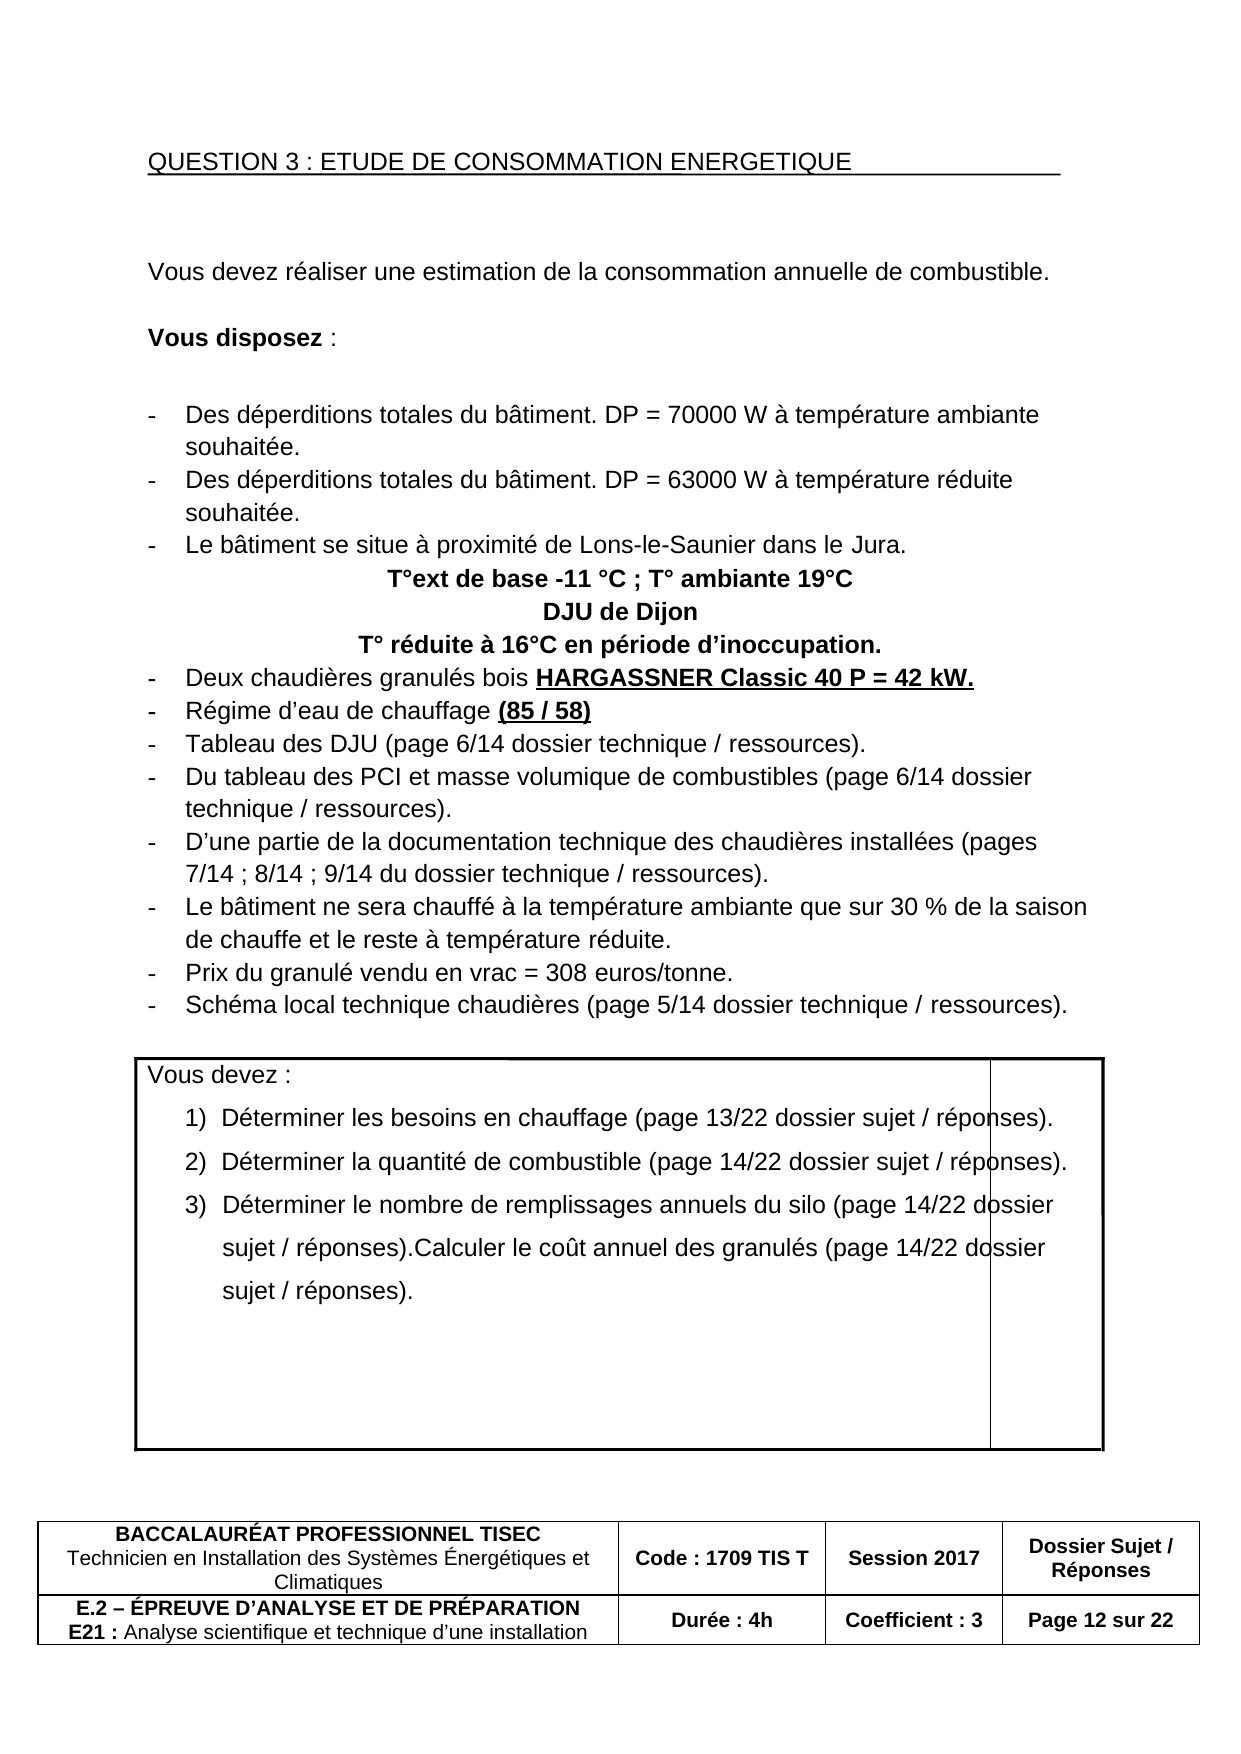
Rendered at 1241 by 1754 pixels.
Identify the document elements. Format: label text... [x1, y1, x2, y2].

list D’une partie de la documentation technique des chaudières installées (pages 7/14 ; 8/14 ; 9/14 du dossier technique / ressources). [148, 827, 1093, 888]
table_cell Page 12 sur 22 [1003, 1596, 1199, 1643]
table_cell Durée : 4h [619, 1596, 825, 1643]
list Deux chaudières granulés bois HARGASSNER Classic 40 P = 42 kW. [148, 662, 1213, 691]
list Des déperditions totales du bâtiment. DP = 63000 W à température réduite souhaitée. [148, 465, 1093, 526]
subtitle Vous disposez : [148, 323, 1213, 352]
table_cell Coefficient : 3 [826, 1596, 1002, 1643]
table_header Dossier Sujet / Réponses [1003, 1522, 1199, 1594]
list Schéma local technique chaudières (page 5/14 dossier technique / ressources). [148, 991, 1213, 1019]
text T° réduite à 16°C en période d’inoccupation. [172, 630, 1069, 658]
list Tableau des DJU (page 6/14 dossier technique / ressources). [148, 728, 1213, 757]
list Le bâtiment se situe à proximité de Lons-le-Saunier dans le Jura. [148, 531, 1213, 559]
table_header Session 2017 [826, 1522, 1002, 1594]
list Le bâtiment ne sera chauffé à la température ambiante que sur 30 % de la saison de chauffe et le reste à température réduite. [148, 892, 1093, 953]
list Du tableau des PCI et masse volumique de combustibles (page 6/14 dossier technique / ressources). [148, 762, 1093, 823]
list Prix du granulé vendu en vrac = 308 euros/tonne. [148, 958, 1213, 986]
table_cell E.2 – ÉPREUVE D’ANALYSE ET DE PRÉPARATION E21 : Analyse scientifique et technique d’une installation [39, 1596, 618, 1643]
text Vous devez réaliser une estimation de la consommation annuelle de combustible. [148, 257, 1213, 286]
subtitle T°ext de base -11 °C ; T° ambiante 19°C DJU de Dijon [387, 564, 854, 625]
list Des déperditions totales du bâtiment. DP = 70000 W à température ambiante souhaitée. [148, 400, 1093, 461]
table_header BACCALAURÉAT PROFESSIONNEL TISEC Technicien en Installation des Systèmes Énergétiques et Climatiques [39, 1522, 618, 1594]
list Régime d’eau de chauffage (85 / 58) [148, 696, 1213, 724]
table_header Code : 1709 TIS T [619, 1522, 825, 1594]
text QUESTION 3 : ETUDE DE CONSOMMATION ENERGETIQUE [148, 147, 1213, 176]
